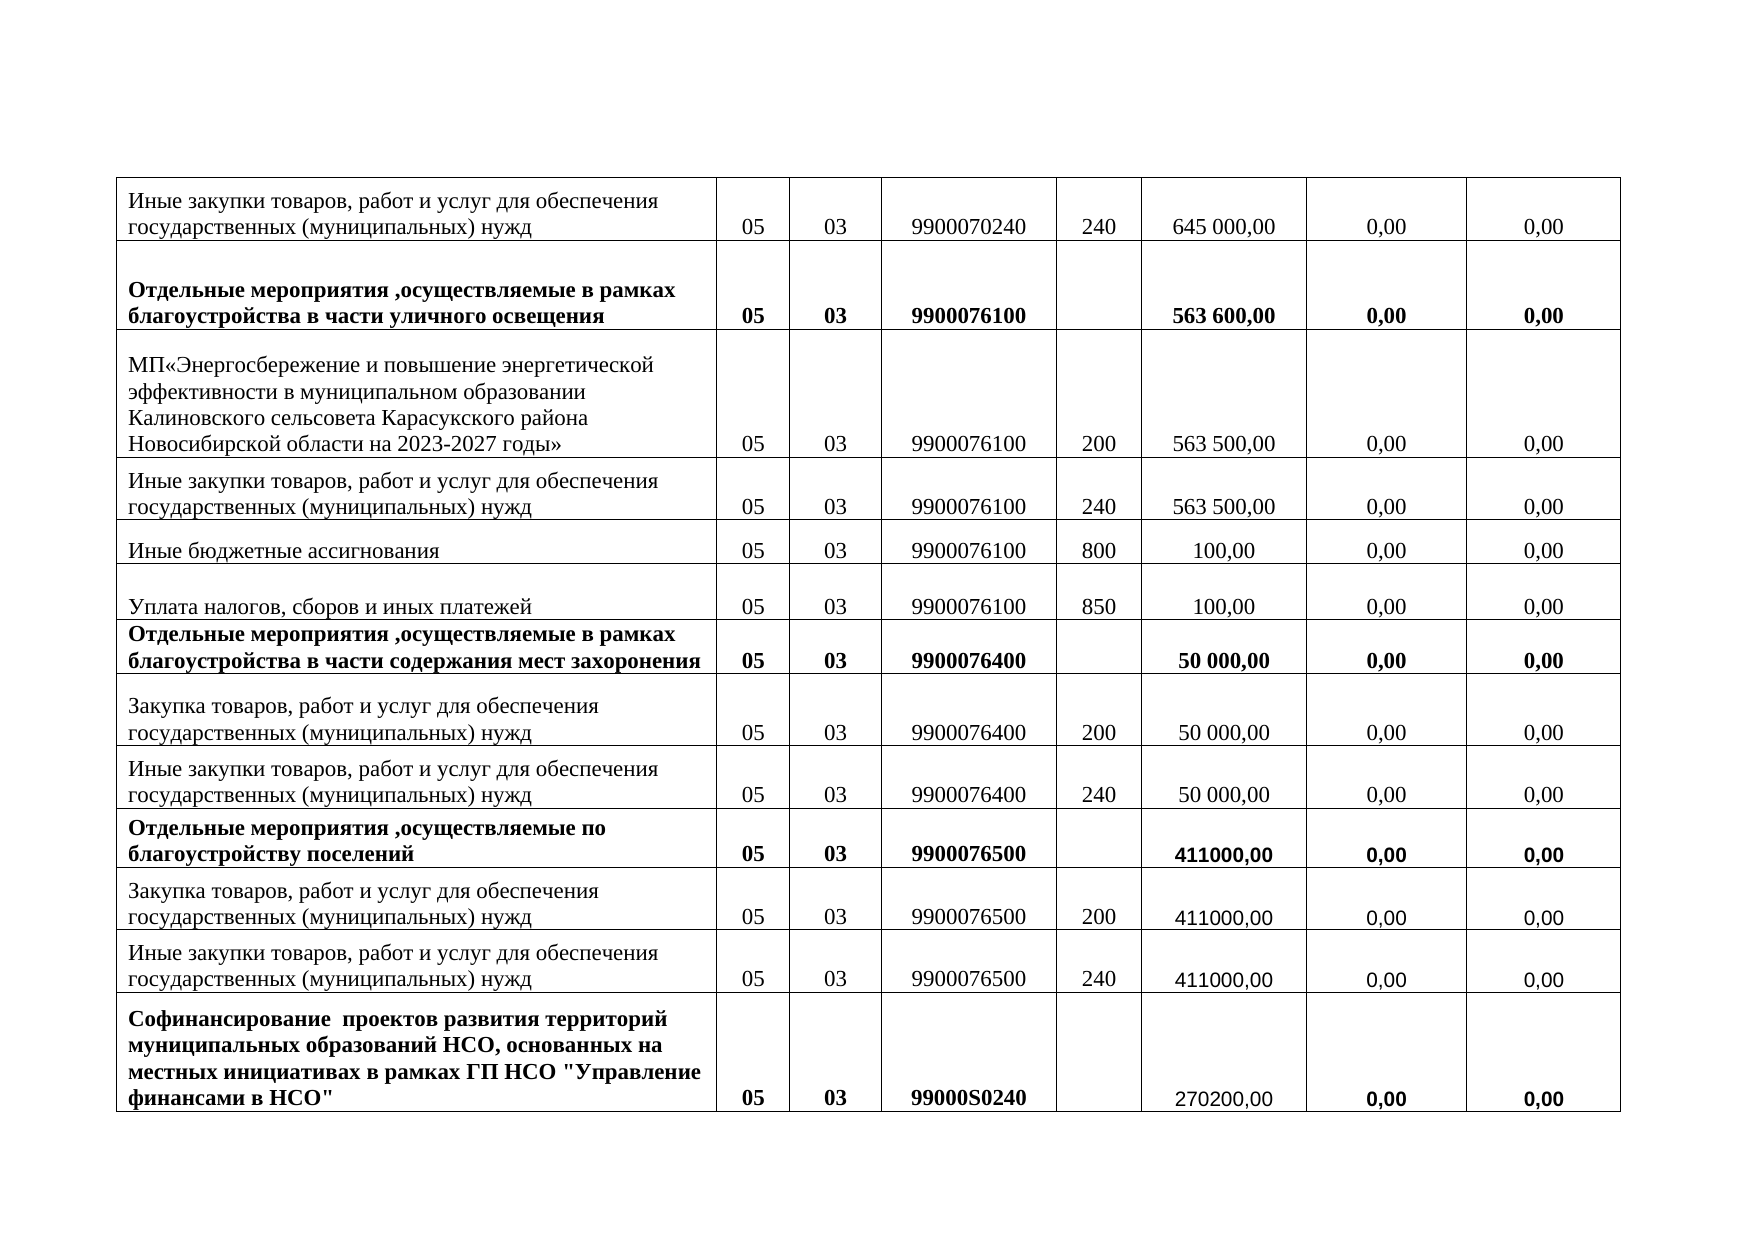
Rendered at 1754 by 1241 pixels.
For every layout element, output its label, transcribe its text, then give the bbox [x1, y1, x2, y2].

table_cell 05 [717, 330, 789, 457]
table_cell 411000,00 [1142, 930, 1306, 992]
table_cell Софинансирование проектов развития территорий муниципальных образований НСО, основанных на местных инициативах в рамках ГП НСО "Управление финансами в НСО" [117, 993, 716, 1111]
table_cell 9900076100 [882, 458, 1056, 519]
table_cell 03 [790, 809, 881, 867]
table_cell 03 [790, 620, 881, 673]
table_cell 0,00 [1467, 809, 1620, 867]
table_cell 850 [1057, 564, 1141, 619]
table_cell 100,00 [1142, 520, 1306, 563]
table_cell 0,00 [1307, 930, 1466, 992]
table_cell 100,00 [1142, 564, 1306, 619]
table_cell 05 [717, 620, 789, 673]
table_cell 0,00 [1467, 674, 1620, 745]
table_cell 9900076500 [882, 809, 1056, 867]
table_cell 05 [717, 930, 789, 992]
table_cell 800 [1057, 520, 1141, 563]
table_cell МП«Энергосбережение и повышение энергетической эффективности в муниципальном образовании Калиновского сельсовета Карасукского района Новосибирской области на 2023-2027 годы» [117, 330, 716, 457]
table_cell 0,00 [1307, 330, 1466, 457]
table_cell Иные закупки товаров, работ и услуг для обеспечения государственных (муниципальных) нужд [117, 746, 716, 807]
table_cell 0,00 [1467, 458, 1620, 519]
table_cell 0,00 [1467, 564, 1620, 619]
table_cell 0,00 [1467, 993, 1620, 1111]
table_cell Иные закупки товаров, работ и услуг для обеспечения государственных (муниципальных) нужд [117, 930, 716, 992]
table_cell 9900076100 [882, 520, 1056, 563]
table_cell 0,00 [1467, 241, 1620, 329]
table_cell 0,00 [1467, 746, 1620, 807]
table_cell 9900076100 [882, 564, 1056, 619]
table_cell 05 [717, 809, 789, 867]
table_cell 03 [790, 746, 881, 807]
table_cell Иные бюджетные ассигнования [117, 520, 716, 563]
table_cell 0,00 [1307, 620, 1466, 673]
table_cell Уплата налогов, сборов и иных платежей [117, 564, 716, 619]
table_cell 0,00 [1307, 674, 1466, 745]
table_cell 240 [1057, 746, 1141, 807]
table_cell 240 [1057, 458, 1141, 519]
table_cell 9900076500 [882, 930, 1056, 992]
table_cell 0,00 [1307, 809, 1466, 867]
table_cell 50 000,00 [1142, 746, 1306, 807]
table_cell 03 [790, 178, 881, 240]
table_cell 03 [790, 564, 881, 619]
table_cell 240 [1057, 930, 1141, 992]
table_cell 05 [717, 746, 789, 807]
table_cell [1057, 620, 1141, 673]
table_cell 03 [790, 458, 881, 519]
table_cell [1057, 809, 1141, 867]
table_cell 563 500,00 [1142, 458, 1306, 519]
table_cell 05 [717, 458, 789, 519]
table_cell 9900076100 [882, 241, 1056, 329]
table_cell 9900070240 [882, 178, 1056, 240]
table_cell 563 500,00 [1142, 330, 1306, 457]
table_cell 03 [790, 868, 881, 929]
table_cell Отдельные мероприятия ,осуществляемые в рамках благоустройства в части содержания мест захоронения [117, 620, 716, 673]
table_cell 05 [717, 241, 789, 329]
table_cell 200 [1057, 868, 1141, 929]
table_cell 05 [717, 178, 789, 240]
table_cell Закупка товаров, работ и услуг для обеспечения государственных (муниципальных) нужд [117, 868, 716, 929]
table_cell 0,00 [1307, 458, 1466, 519]
table_cell 03 [790, 930, 881, 992]
table_cell 0,00 [1467, 620, 1620, 673]
table_cell Иные закупки товаров, работ и услуг для обеспечения государственных (муниципальных) нужд [117, 178, 716, 240]
table_cell 0,00 [1307, 520, 1466, 563]
table_cell 270200,00 [1142, 993, 1306, 1111]
table_cell 50 000,00 [1142, 620, 1306, 673]
table_cell 03 [790, 330, 881, 457]
table_cell 0,00 [1467, 178, 1620, 240]
table_cell 05 [717, 868, 789, 929]
table_cell 411000,00 [1142, 868, 1306, 929]
table_cell 200 [1057, 330, 1141, 457]
table_cell Отдельные мероприятия ,осуществляемые по благоустройству поселений [117, 809, 716, 867]
table_cell 0,00 [1307, 746, 1466, 807]
table_cell 0,00 [1307, 178, 1466, 240]
table_cell 200 [1057, 674, 1141, 745]
table_cell 9900076100 [882, 330, 1056, 457]
table_cell [1057, 241, 1141, 329]
table_cell 0,00 [1467, 330, 1620, 457]
table_cell 0,00 [1307, 868, 1466, 929]
table_cell 0,00 [1307, 993, 1466, 1111]
table_cell [1057, 993, 1141, 1111]
table_cell 05 [717, 564, 789, 619]
table_cell 563 600,00 [1142, 241, 1306, 329]
table_cell 645 000,00 [1142, 178, 1306, 240]
table_cell 411000,00 [1142, 809, 1306, 867]
table_cell 03 [790, 993, 881, 1111]
table_cell Закупка товаров, работ и услуг для обеспечения государственных (муниципальных) нужд [117, 674, 716, 745]
table_cell 9900076400 [882, 746, 1056, 807]
table_cell Иные закупки товаров, работ и услуг для обеспечения государственных (муниципальных) нужд [117, 458, 716, 519]
table_cell 240 [1057, 178, 1141, 240]
table_cell 9900076400 [882, 674, 1056, 745]
table_cell 05 [717, 993, 789, 1111]
table_cell 05 [717, 674, 789, 745]
table_cell 03 [790, 241, 881, 329]
table_cell 50 000,00 [1142, 674, 1306, 745]
table_cell 0,00 [1467, 930, 1620, 992]
table_cell 03 [790, 674, 881, 745]
table_cell 9900076400 [882, 620, 1056, 673]
table_cell 0,00 [1307, 241, 1466, 329]
table_cell 9900076500 [882, 868, 1056, 929]
table_cell 03 [790, 520, 881, 563]
table_cell 0,00 [1467, 868, 1620, 929]
table_cell 0,00 [1467, 520, 1620, 563]
table_cell 05 [717, 520, 789, 563]
table_cell 99000S0240 [882, 993, 1056, 1111]
table_cell Отдельные мероприятия ,осуществляемые в рамках благоустройства в части уличного освещения [117, 241, 716, 329]
table_cell 0,00 [1307, 564, 1466, 619]
